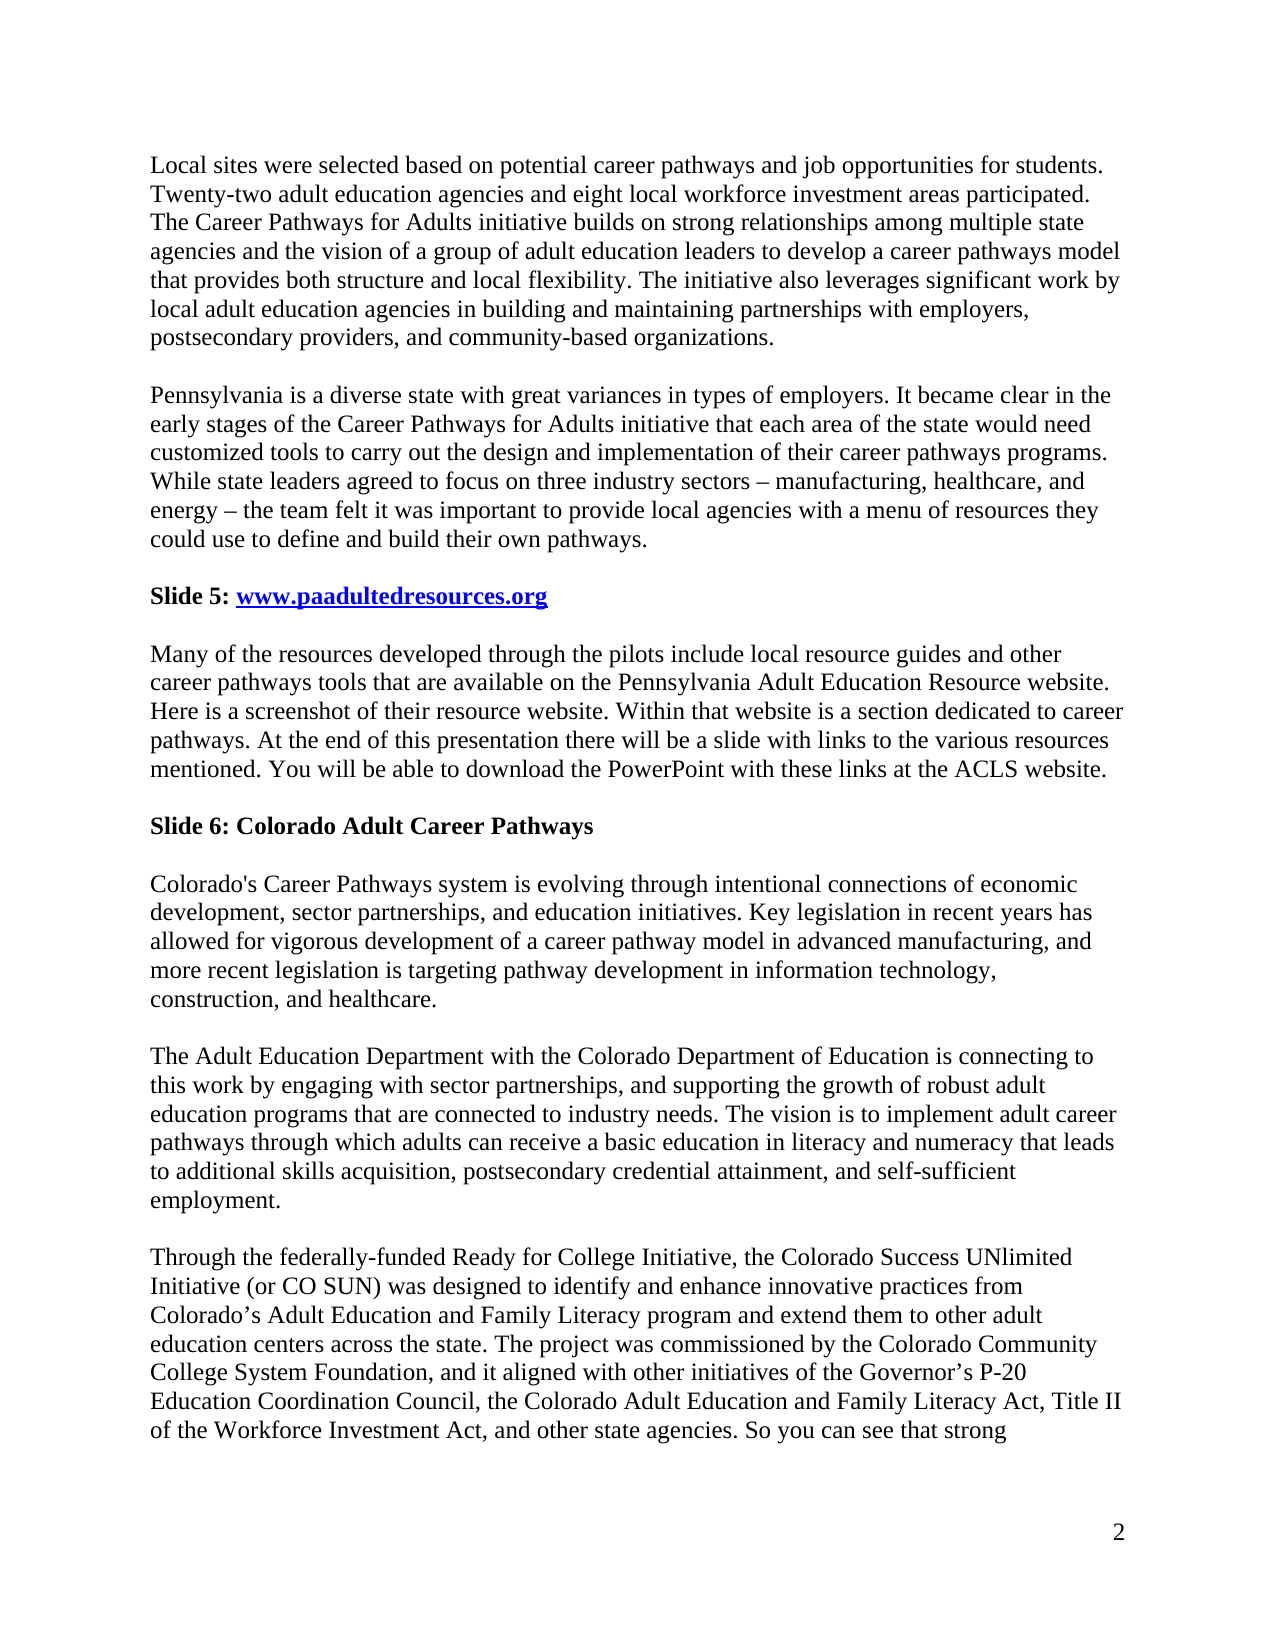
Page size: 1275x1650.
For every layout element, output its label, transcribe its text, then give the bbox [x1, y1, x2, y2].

text The Adult Education Department with the Colorado Department of Education is connecting to this work by engaging with sector partnerships, and supporting the growth of robust adult education programs that are connected to industry needs. The vision is to implement adult career pathways through which adults can receive a basic education in literacy and numeracy that leads to additional skills acquisition, postsecondary credential attainment, and self-sufficient employment. [150, 1041, 1125, 1214]
text Slide 5: www.paadultedresources.org [150, 581, 1125, 610]
text Pennsylvania is a diverse state with great variances in types of employers. It became clear in the early stages of the Career Pathways for Adults initiative that each area of the state would need customized tools to carry out the design and implementation of their career pathways programs. While state leaders agreed to focus on three industry sectors – manufacturing, healthcare, and energy – the team felt it was important to provide local agencies with a menu of resources they could use to define and build their own pathways. [150, 380, 1125, 552]
text Many of the resources developed through the pilots include local resource guides and other career pathways tools that are available on the Pennsylvania Adult Education Resource website. Here is a screenshot of their resource website. Within that website is a section dedicated to career pathways. At the end of this presentation there will be a slide with links to the various resources mentioned. You will be able to download the PowerPoint with these links at the ACLS website. [150, 639, 1125, 782]
text Colorado's Career Pathways system is evolving through intentional connections of economic development, sector partnerships, and education initiatives. Key legislation in recent years has allowed for vigorous development of a career pathway model in advanced manufacturing, and more recent legislation is targeting pathway development in information technology, construction, and healthcare. [150, 869, 1125, 1012]
text Local sites were selected based on potential career pathways and job opportunities for students. Twenty-two adult education agencies and eight local workforce investment areas participated. The Career Pathways for Adults initiative builds on strong relationships among multiple state agencies and the vision of a group of adult education leaders to develop a career pathways model that provides both structure and local flexibility. The initiative also leverages significant work by local adult education agencies in building and maintaining partnerships with employers, postsecondary providers, and community-based organizations. [150, 150, 1125, 351]
text Slide 6: Colorado Adult Career Pathways [150, 811, 1125, 840]
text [150, 1242, 1125, 1444]
